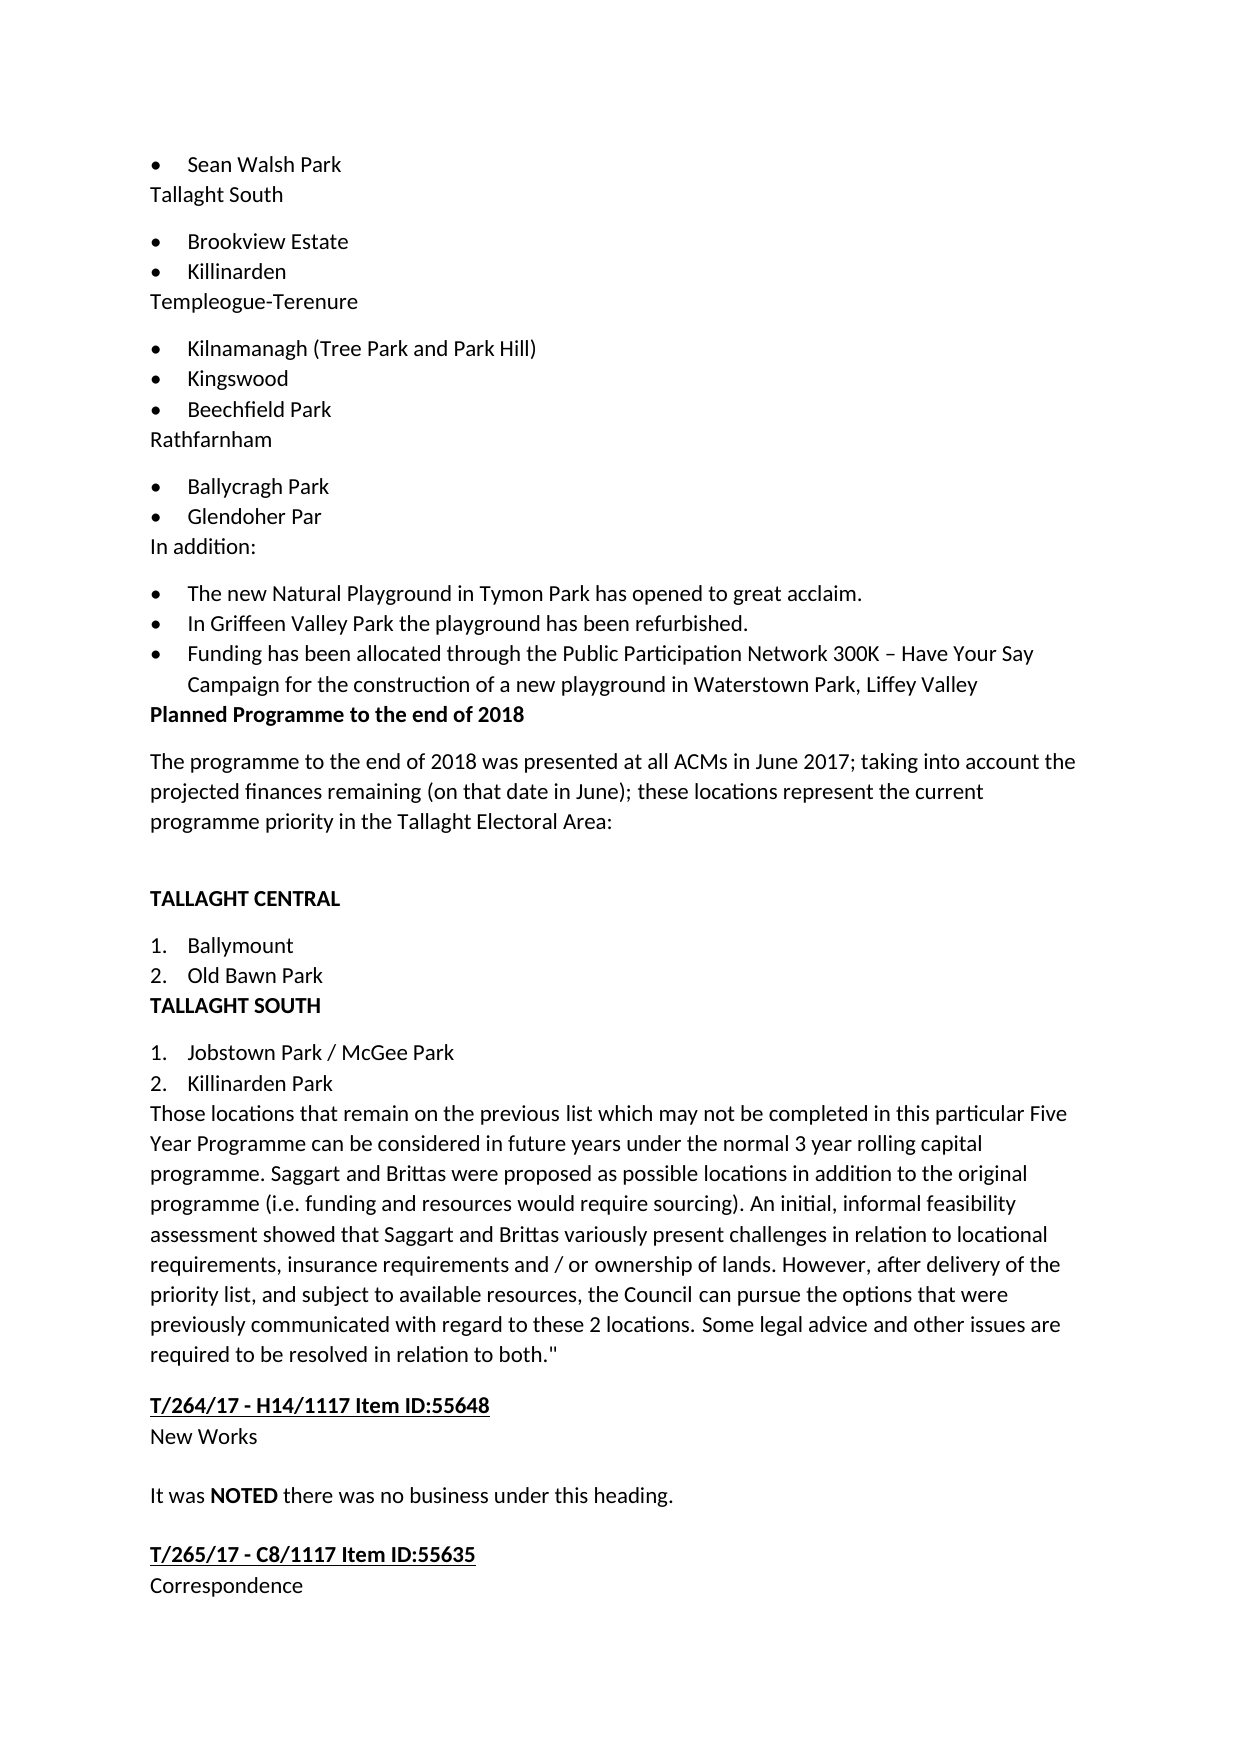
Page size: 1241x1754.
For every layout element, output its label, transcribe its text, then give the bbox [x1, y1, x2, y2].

list In Griffeen Valley Park the playground has been refurbished. [150, 609, 1090, 637]
list Sean Walsh Park [150, 150, 1090, 178]
subtitle T/265/17 - C8/1117 Item ID:55635 [150, 1541, 1090, 1569]
text New Works [150, 1422, 1090, 1450]
list Brookview Estate [150, 227, 1090, 255]
list Kilnamanagh (Tree Park and Park Hill) [150, 334, 1090, 362]
list Kingswood [150, 364, 1090, 393]
list Jobstown Park / McGee Park [150, 1038, 1090, 1067]
text Those locations that remain on the previous list which may not be completed in this particular Five Year Programme can be considered in future years under the normal 3 year rolling capital programme. Saggart and Brittas were proposed as possible locations in addition to the original programme (i.e. funding and resources would require sourcing). An initial, informal feasibility assessment showed that Saggart and Brittas variously present challenges in relation to locational requirements, insurance requirements and / or ownership of lands. However, after delivery of the priority list, and subject to available resources, the Council can pursue the options that were previously communicated with regard to these 2 locations. Some legal advice and other issues are required to be resolved in relation to both." [150, 1099, 1090, 1369]
text Rathfarnham [150, 425, 1090, 453]
text TALLAGHT SOUTH [150, 992, 1090, 1020]
list Killinarden [150, 257, 1090, 285]
list Ballymount [150, 931, 1090, 959]
text In addition: [150, 532, 1090, 560]
text Tallaght South [150, 180, 1090, 208]
text Templeogue-Terenure [150, 287, 1090, 316]
list Glendoher Par [150, 502, 1090, 530]
list Ballycragh Park [150, 472, 1090, 500]
list Beechfield Park [150, 395, 1090, 423]
list The new Natural Playground in Tymon Park has opened to great acclaim. [150, 579, 1090, 607]
text The programme to the end of 2018 was presented at all ACMs in June 2017; taking into account the projected finances remaining (on that date in June); these locations represent the current programme priority in the Tallaght Electoral Area: [150, 747, 1090, 866]
subtitle T/264/17 - H14/1117 Item ID:55648 [150, 1392, 1090, 1420]
text TALLAGHT CENTRAL [150, 884, 1090, 912]
text Correspondence [150, 1571, 1090, 1599]
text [150, 1481, 1090, 1509]
list Funding has been allocated through the Public Participation Network 300K – Have Your Say Campaign for the construction of a new playground in Waterstown Park, Liffey Valley [150, 639, 1090, 698]
list Killinarden Park [150, 1069, 1090, 1097]
list Old Bawn Park [150, 961, 1090, 989]
text Planned Programme to the end of 2018 [150, 700, 1090, 728]
